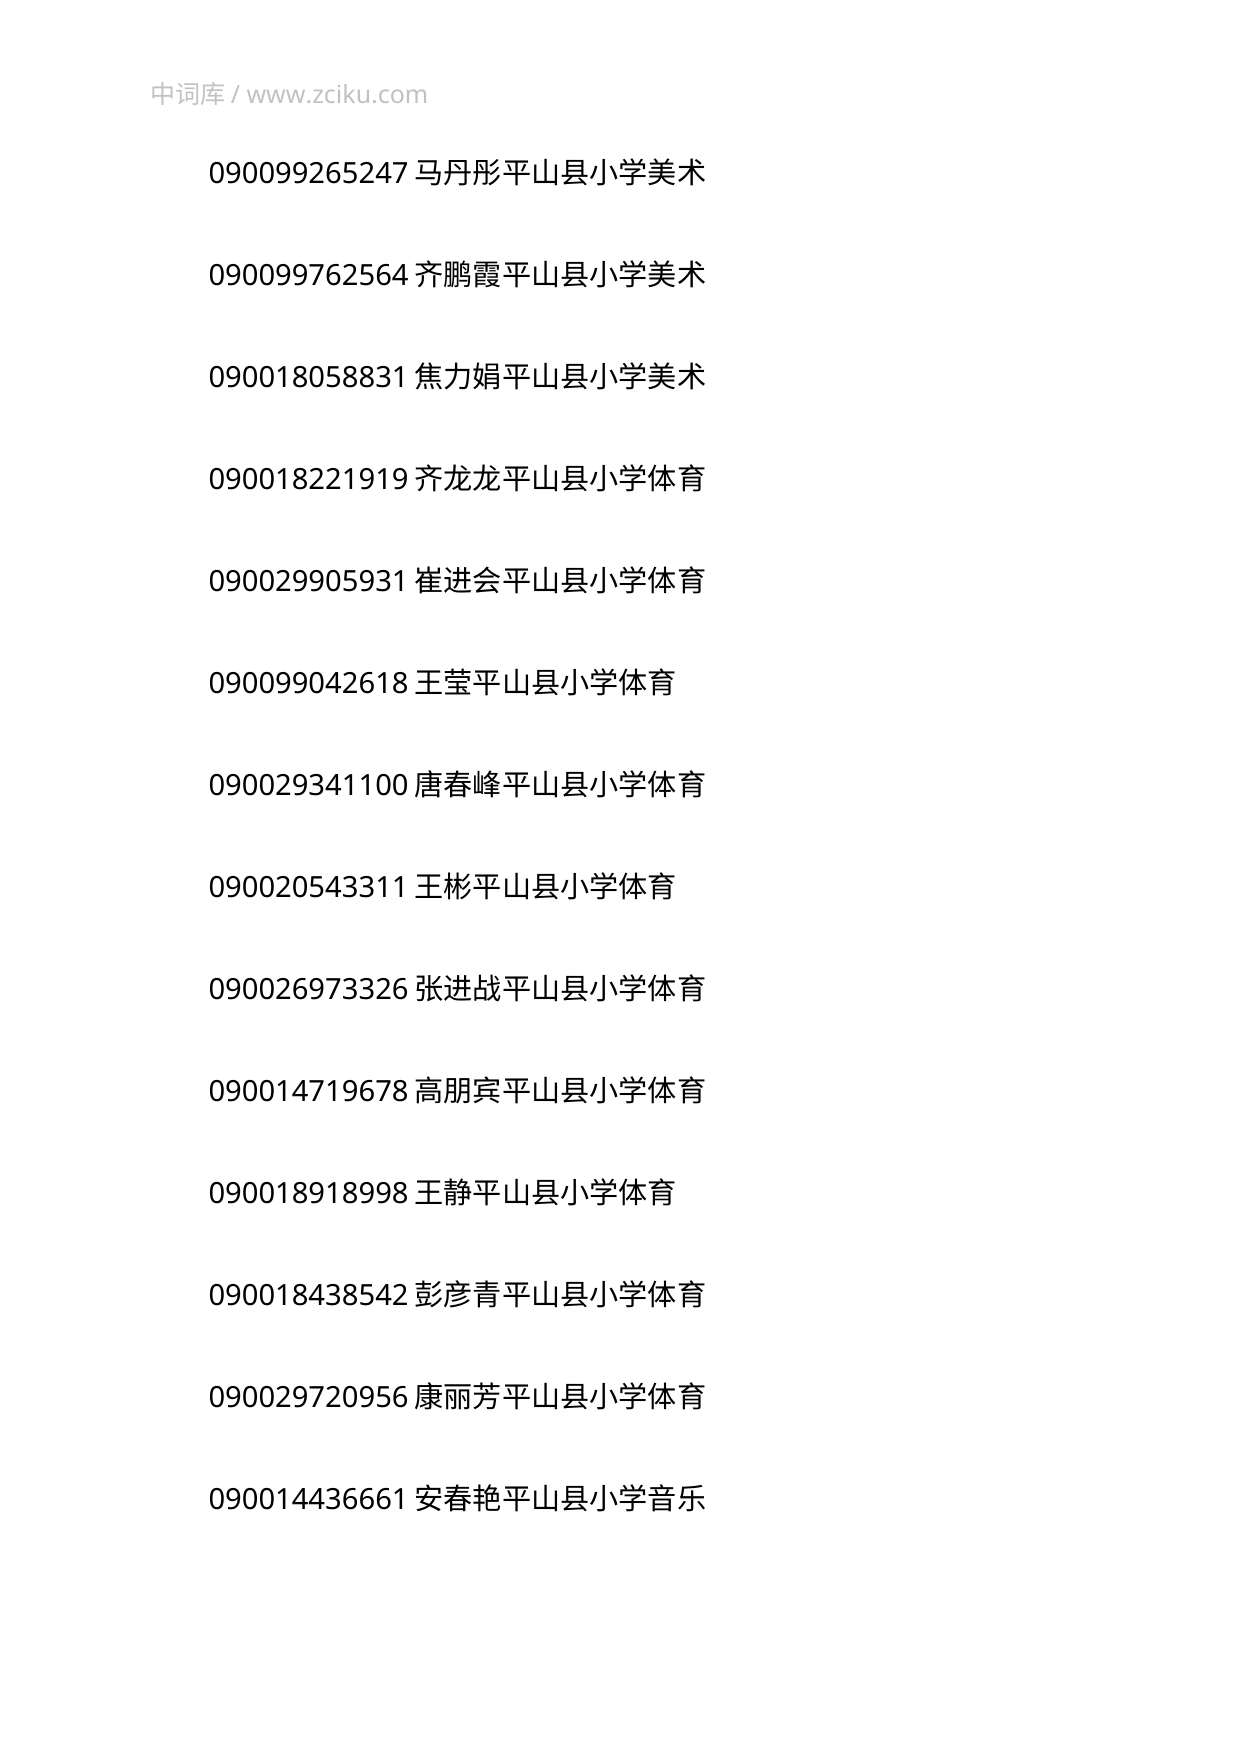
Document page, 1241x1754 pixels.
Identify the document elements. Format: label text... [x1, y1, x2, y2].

text 090026973326张进战平山县小学体育 [150, 966, 1090, 1008]
text 090014436661安春艳平山县小学音乐 [150, 1476, 1090, 1518]
text 090018918998王静平山县小学体育 [150, 1170, 1090, 1212]
text 090029341100唐春峰平山县小学体育 [150, 762, 1090, 804]
text 090099265247马丹彤平山县小学美术 [150, 150, 1090, 192]
text 090029720956康丽芳平山县小学体育 [150, 1374, 1090, 1416]
text 090020543311王彬平山县小学体育 [150, 864, 1090, 906]
text 090018438542彭彦青平山县小学体育 [150, 1272, 1090, 1314]
text 090018058831焦力娟平山县小学美术 [150, 354, 1090, 396]
text 090014719678高朋宾平山县小学体育 [150, 1068, 1090, 1110]
text 090018221919齐龙龙平山县小学体育 [150, 456, 1090, 498]
text 090099042618王莹平山县小学体育 [150, 660, 1090, 702]
text 090029905931崔进会平山县小学体育 [150, 558, 1090, 600]
text 090099762564齐鹏霞平山县小学美术 [150, 252, 1090, 294]
